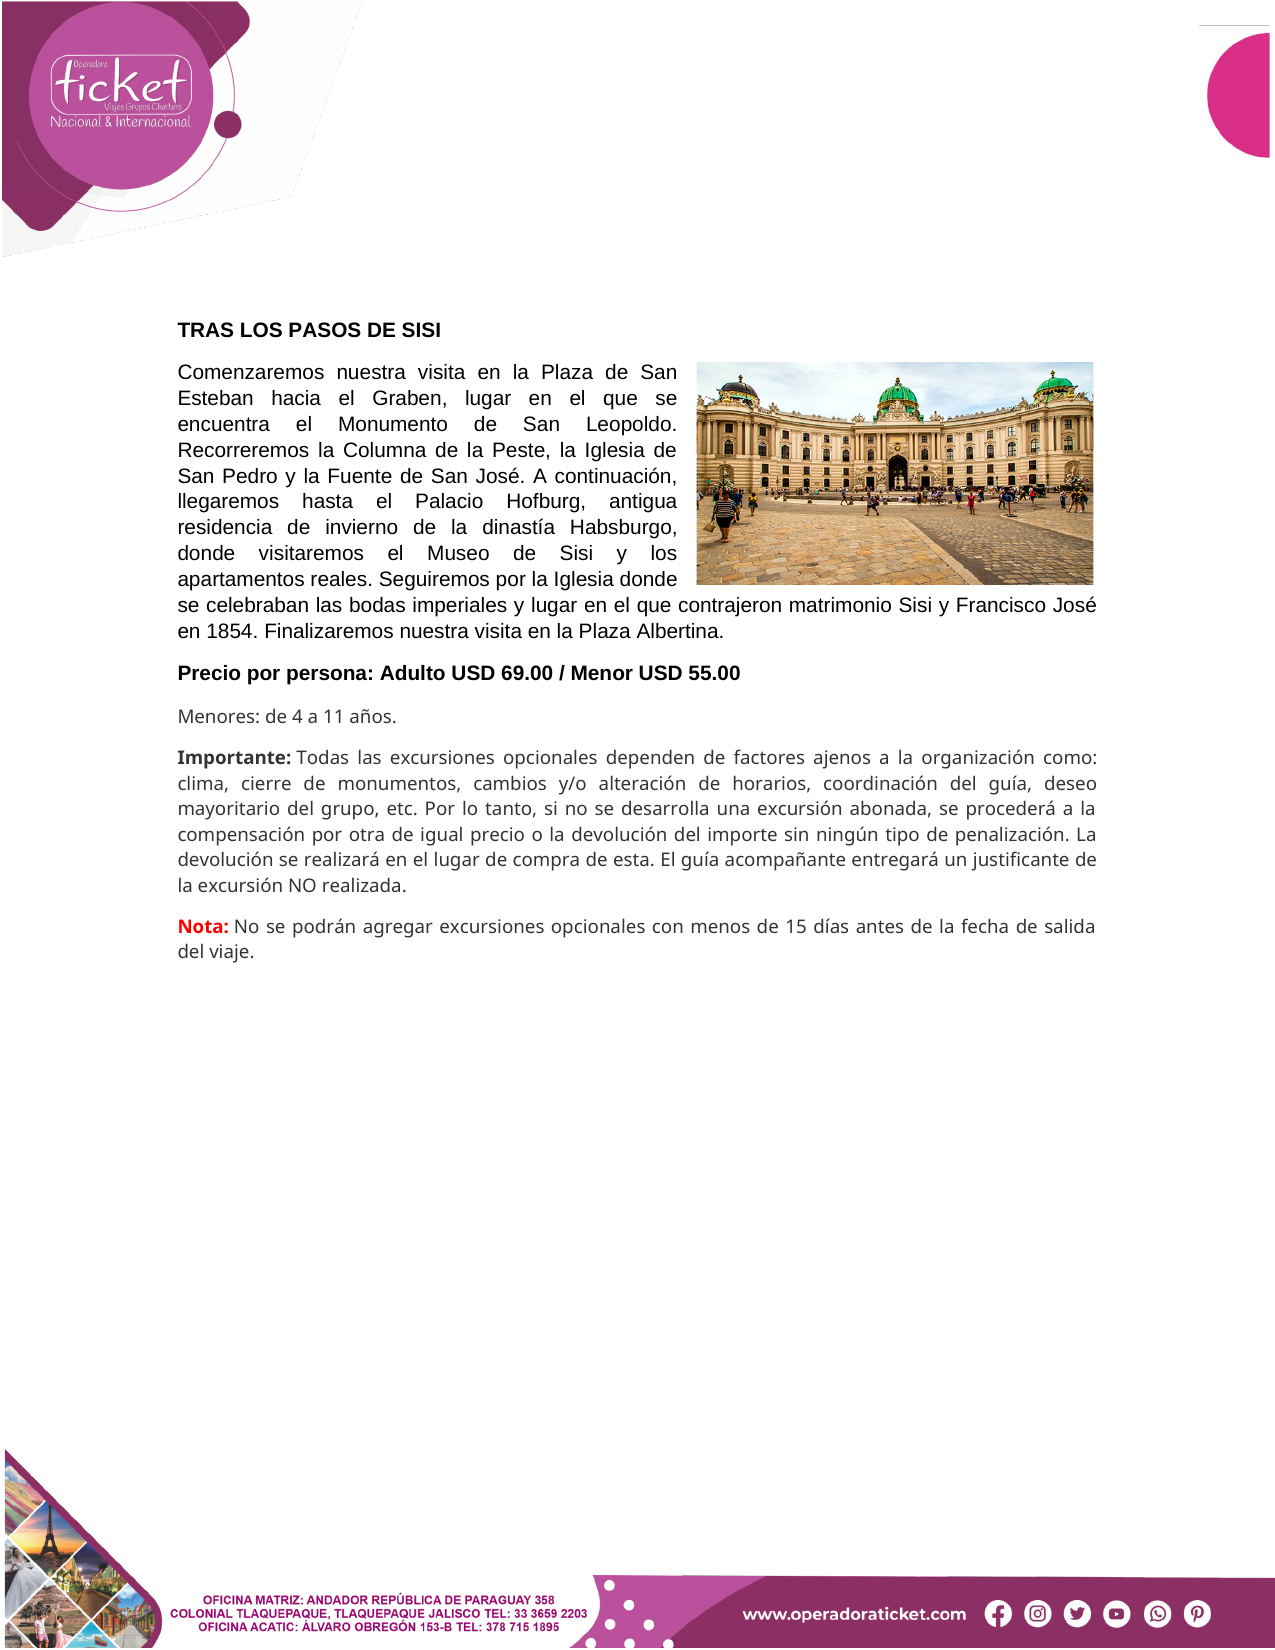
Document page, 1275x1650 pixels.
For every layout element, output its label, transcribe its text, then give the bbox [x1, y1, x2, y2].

text TRAS LOS PASOS DE SISI [177, 318, 1098, 342]
text Importante: Todas las excursiones opcionales dependen de factores ajenos a la organización como: clima, cierre de monumentos, cambios y/o alteración de horarios, coordinación del guía, deseo mayoritario del grupo, etc. Por lo tanto, si no se desarrolla una excursión abonada, se procederá a la compensación por otra de igual precio o la devolución del importe sin ningún tipo de penalización. La devolución se realizará en el lugar de compra de esta. El guía acompañante entregará un justificante de la excursión NO realizada. [177, 744, 1098, 898]
picture [4, 1448, 1275, 1648]
picture [696, 362, 1094, 585]
text Menores: de 4 a 11 años. [177, 703, 1098, 729]
picture [0, 1, 1270, 257]
text Precio por persona: Adulto USD 69.00 / Menor USD 55.00 [177, 661, 1098, 685]
text Nota: No se podrán agregar excursiones opcionales con menos de 15 días antes de la fecha de salida del viaje. [177, 913, 1098, 964]
